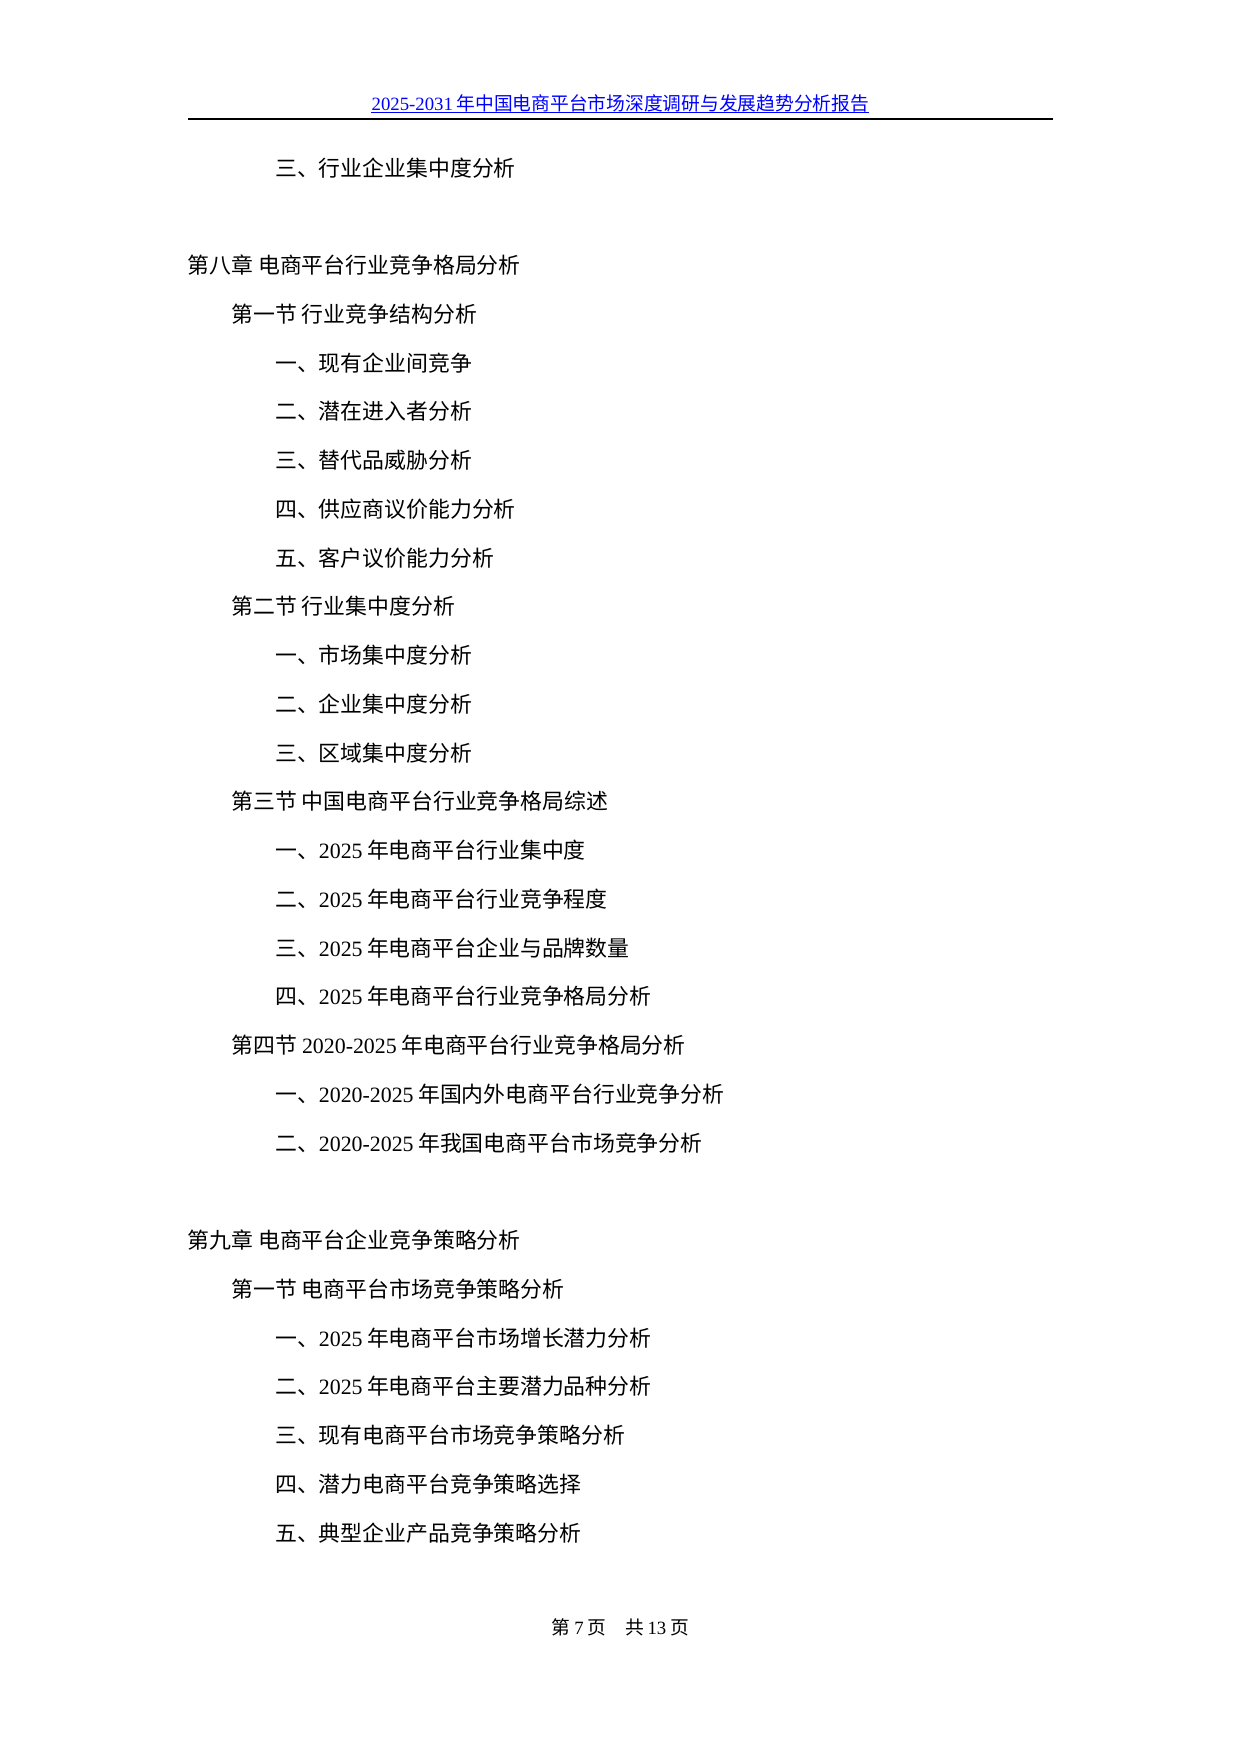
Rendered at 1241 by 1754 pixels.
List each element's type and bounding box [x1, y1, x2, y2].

text [187, 150, 1053, 1548]
